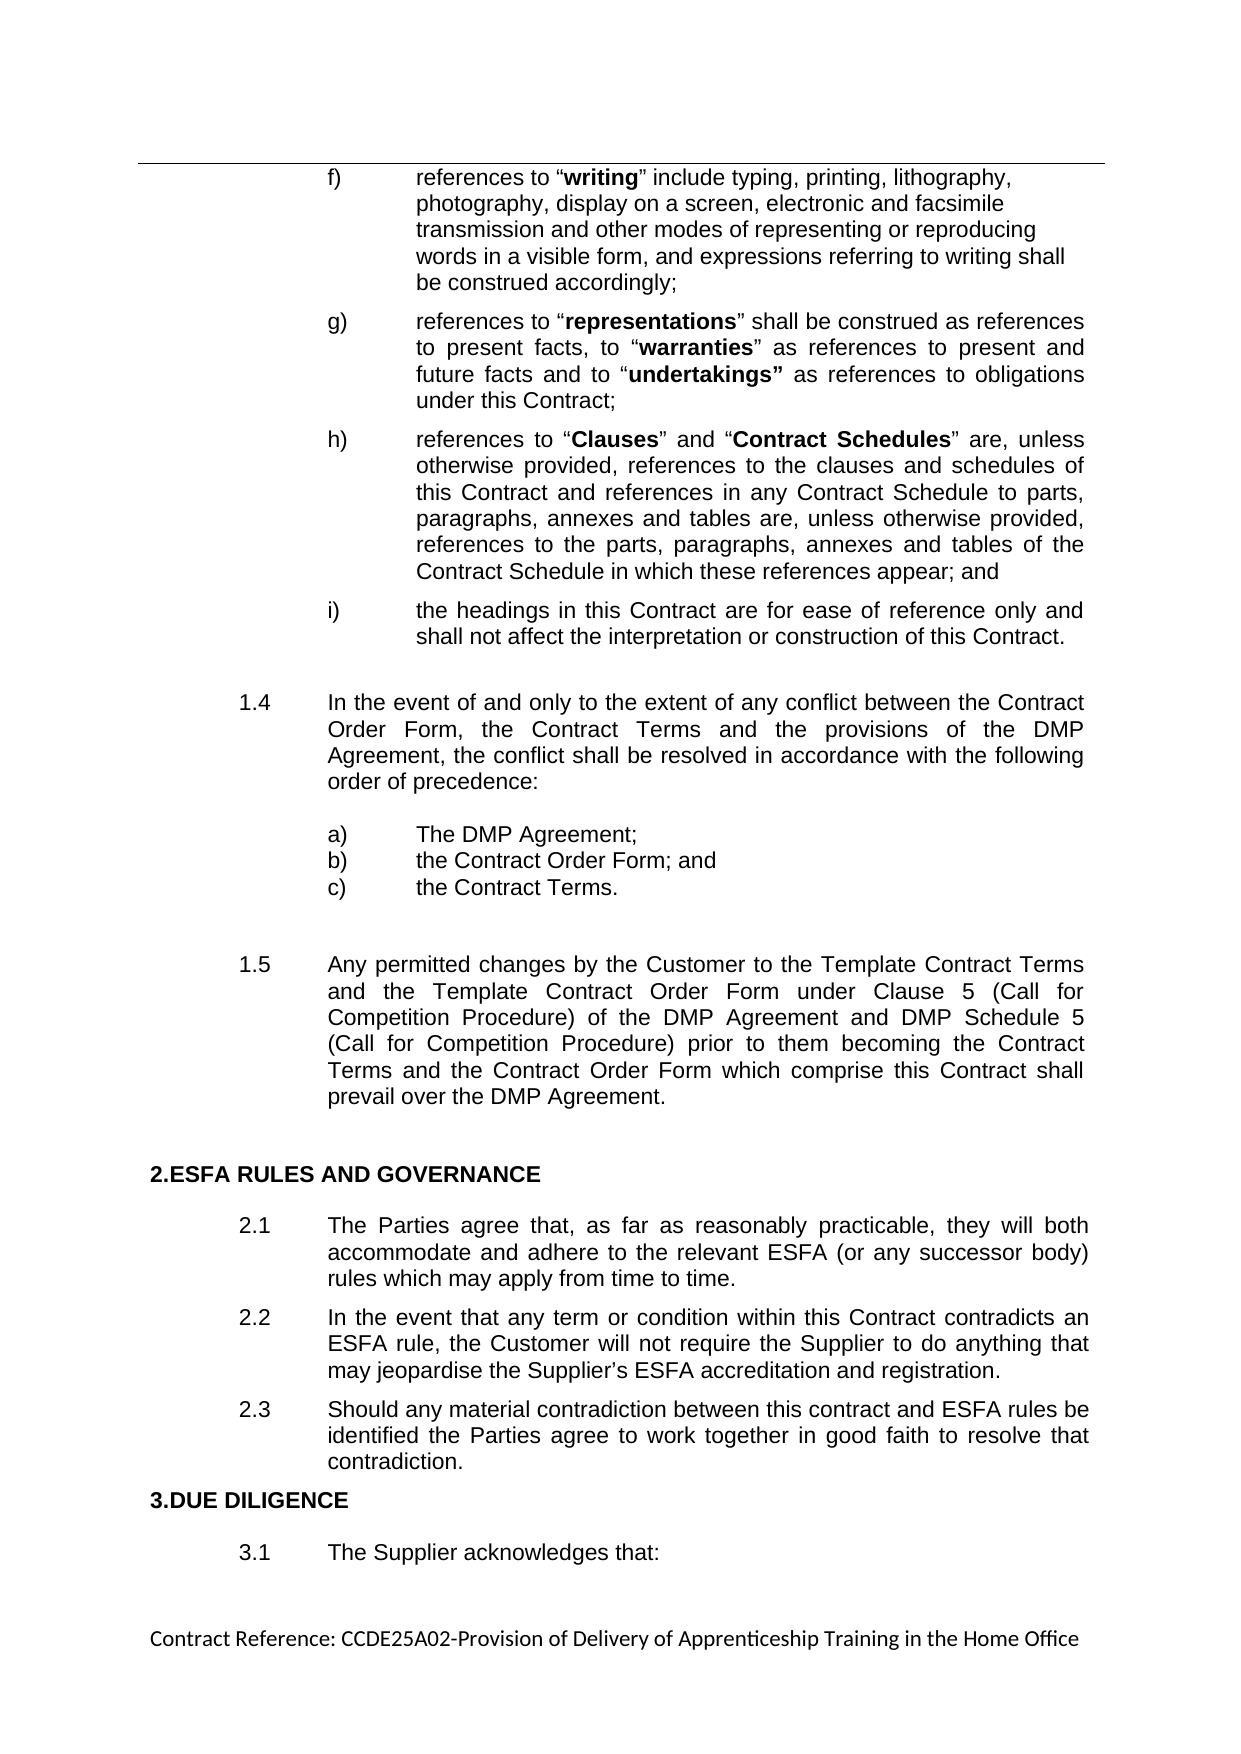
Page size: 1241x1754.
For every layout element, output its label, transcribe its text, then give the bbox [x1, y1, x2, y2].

list references to “representations” shall be construed as references to present facts, to “warranties” as references to present and future facts and to “undertakings” as references to obligations under this Contract; [327, 308, 1085, 413]
list references to “Clauses” and “Contract Schedules” are, unless otherwise provided, references to the clauses and schedules of this Contract and references in any Contract Schedule to parts, paragraphs, annexes and tables are, unless otherwise provided, references to the parts, paragraphs, annexes and tables of the Contract Schedule in which these references appear; and [327, 426, 1085, 584]
list the Contract Terms. [327, 874, 1085, 900]
list Should any material contradiction between this contract and ESFA rules be identified the Parties agree to work together in good faith to resolve that contradiction. [239, 1396, 1090, 1474]
list In the event of and only to the extent of any conflict between the Contract Order Form, the Contract Terms and the provisions of the DMP Agreement, the conflict shall be resolved in accordance with the following order of precedence: [239, 689, 1085, 794]
list The Supplier acknowledges that: [239, 1538, 1085, 1565]
list Any permitted changes by the Customer to the Template Contract Terms and the Template Contract Order Form under Clause 5 (Call for Competition Procedure) of the DMP Agreement and DMP Schedule 5 (Call for Competition Procedure) prior to them becoming the Contract Terms and the Contract Order Form which comprise this Contract shall prevail over the DMP Agreement. [239, 951, 1085, 1109]
list the Contract Order Form; and [327, 847, 1085, 874]
list references to “writing” include typing, printing, lithography, photography, display on a screen, electronic and facsimile transmission and other modes of representing or reproducing words in a visible form, and expressions referring to writing shall be construed accordingly; [327, 150, 1085, 296]
list The DMP Agreement; [327, 821, 1085, 847]
list The Parties agree that, as far as reasonably practicable, they will both accommodate and adhere to the relevant ESFA (or any successor body) rules which may apply from time to time. [239, 1212, 1090, 1291]
list In the event that any term or condition within this Contract contradicts an ESFA rule, the Customer will not require the Supplier to do anything that may jeopardise the Supplier’s ESFA accreditation and registration. [239, 1304, 1090, 1383]
list the headings in this Contract are for ease of reference only and shall not affect the interpretation or construction of this Contract. [327, 597, 1085, 649]
subtitle DUE DILIGENCE [150, 1487, 1090, 1513]
subtitle ESFA RULES AND GOVERNANCE [150, 1161, 1090, 1187]
